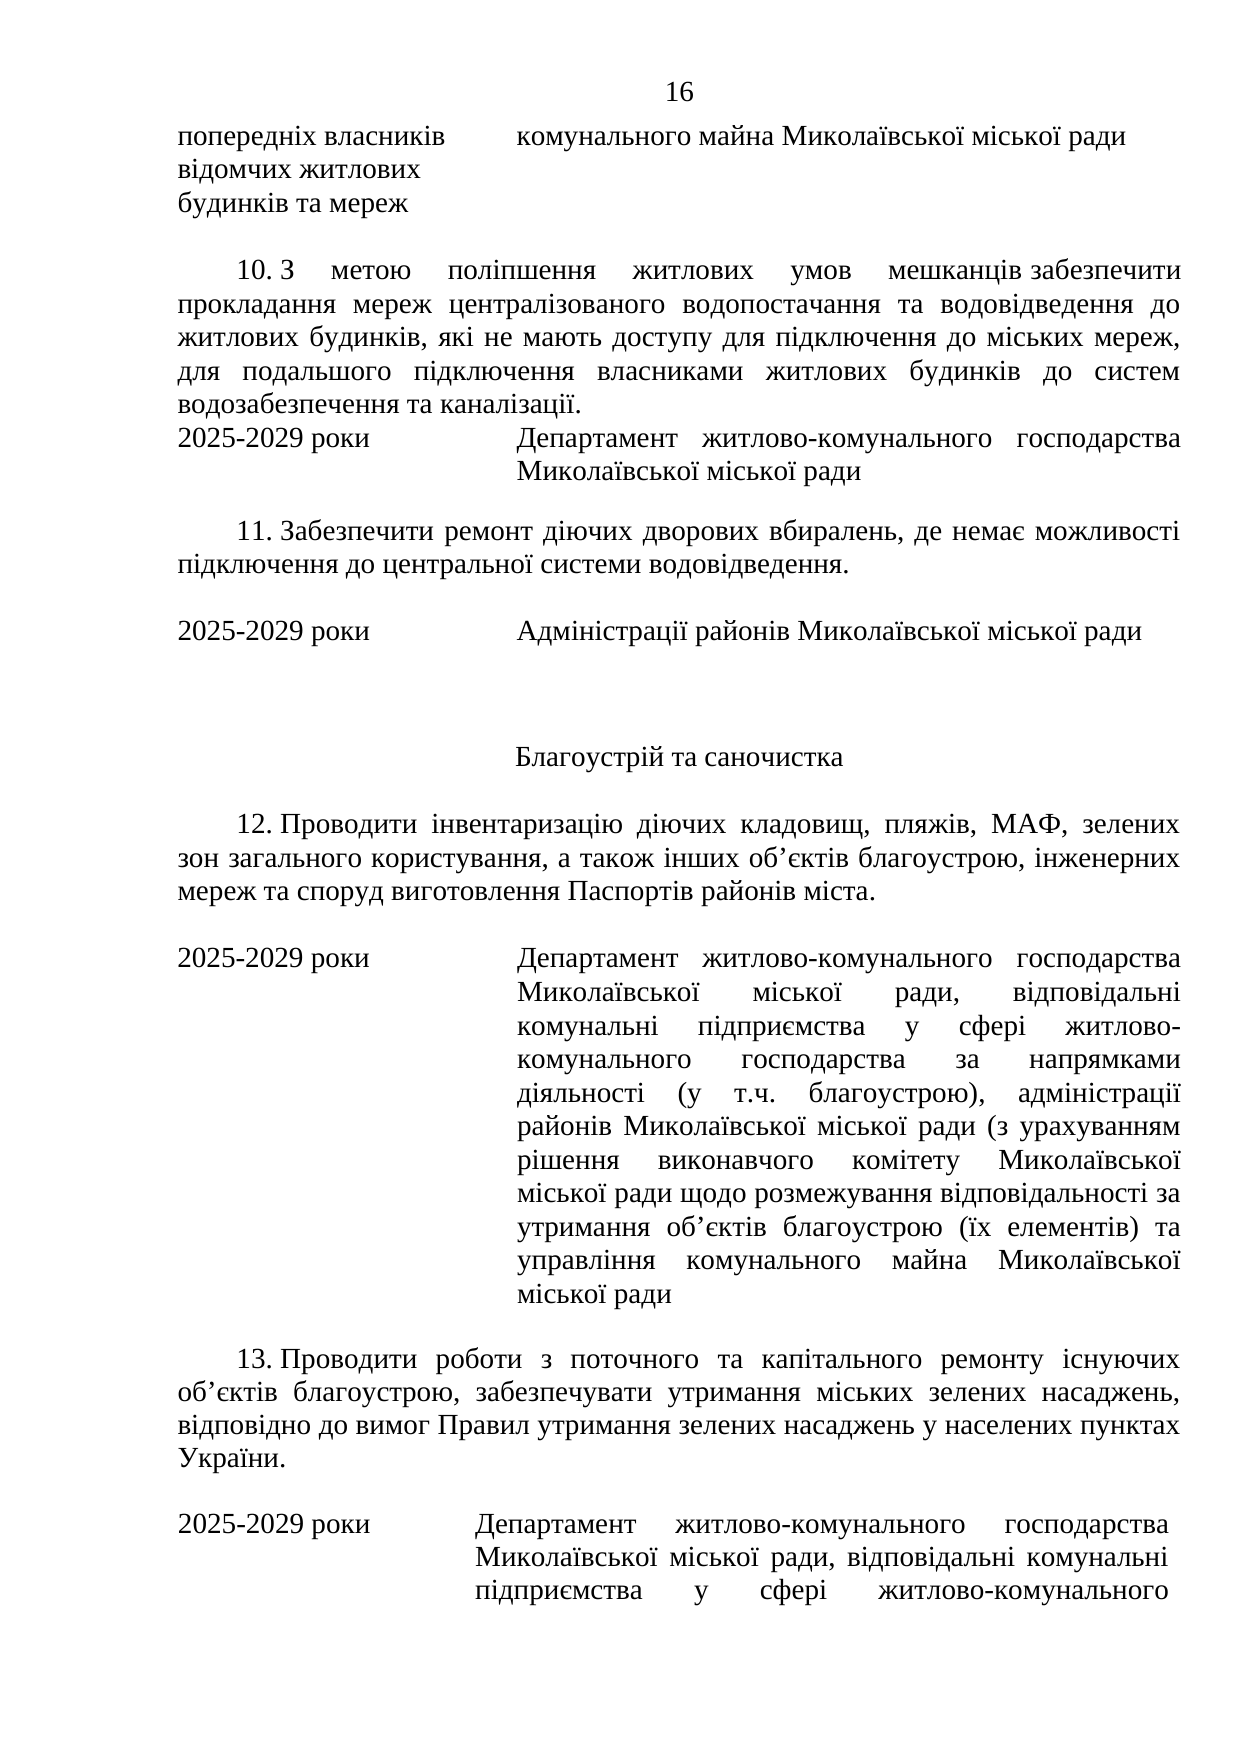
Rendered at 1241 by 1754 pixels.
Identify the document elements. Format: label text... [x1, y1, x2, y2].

table_header 2025-2029 роки [177, 941, 517, 1309]
text 12. Проводити інвентаризацію діючих кладовищ, пляжів, МАФ, зелених зон загального користування, а також інших об’єктів благоустрою, інженерних мереж та споруд виготовлення Паспортів районів міста. [177, 806, 1181, 907]
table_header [516, 118, 1181, 219]
table_header 2025-2029 роки [177, 613, 516, 706]
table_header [463, 1507, 1181, 1636]
table_header 2025-2029 роки [177, 1507, 463, 1636]
text Благоустрій та саночистка [177, 739, 1181, 773]
text 10. З метою поліпшення житлових умов мешканців забезпечити прокладання мереж централізованого водопостачання та водовідведення до житлових будинків, які не мають доступу для підключення до міських мереж, для подальшого підключення власниками житлових будинків до систем водозабезпечення та каналізації. [177, 252, 1181, 420]
table_header Адміністрації районів Миколаївської міської ради [516, 613, 1181, 706]
table_header 2025-2029 роки [177, 420, 516, 513]
text 13. Проводити роботи з поточного та капітального ремонту існуючих об’єктів благоустрою, забезпечувати утримання міських зелених насаджень, відповідно до вимог Правил утримання зелених насаджень у населених пунктах України. [177, 1342, 1181, 1474]
text 11. Забезпечити ремонт діючих дворових вбиралень, де немає можливості підключення до центральної системи водовідведення. [177, 513, 1181, 580]
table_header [177, 118, 516, 219]
table_header Департамент житлово-комунального господарства Миколаївської міської ради [516, 420, 1181, 513]
